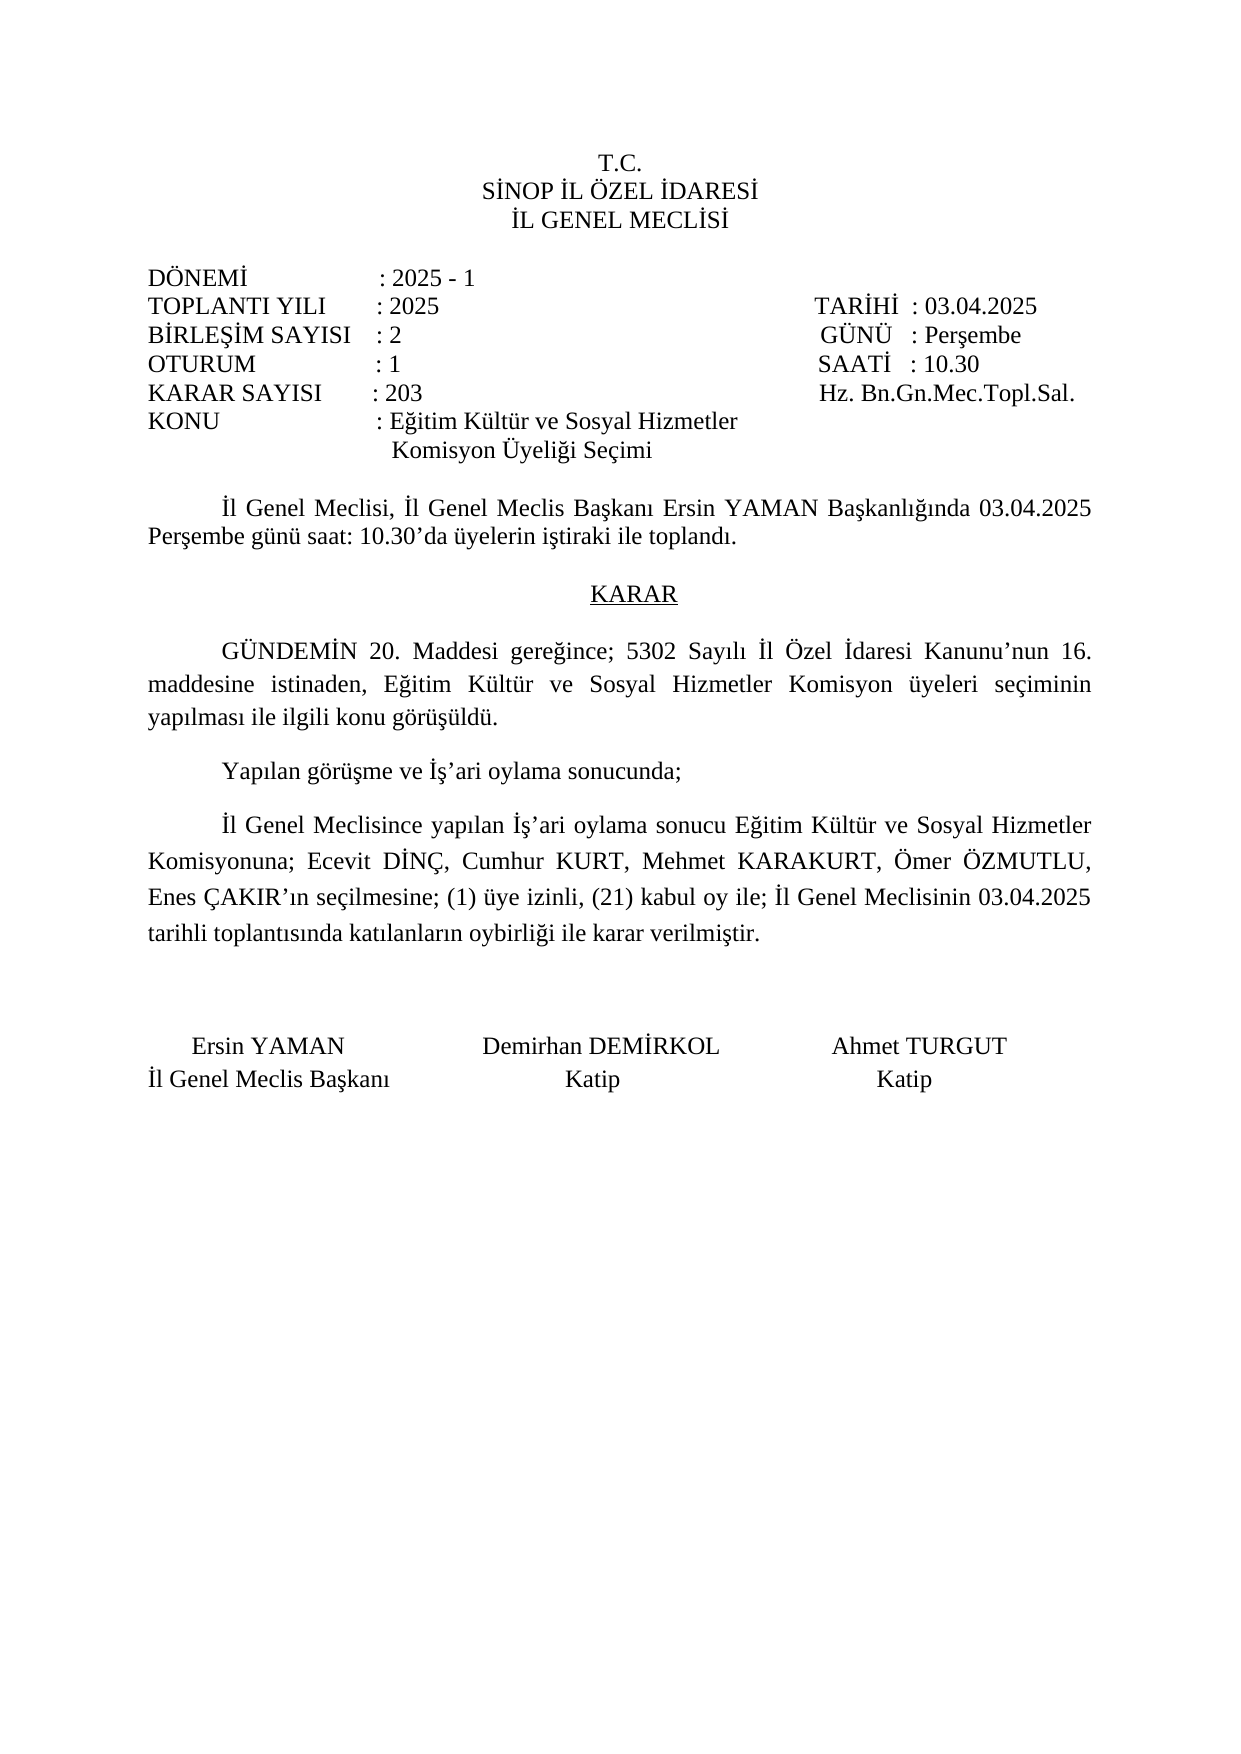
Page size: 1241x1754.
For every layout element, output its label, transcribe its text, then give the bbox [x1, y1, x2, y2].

text OTURUM : 1 SAATİ : 10.30 [148, 349, 1093, 378]
text İL GENEL MECLİSİ [148, 205, 1093, 234]
text İl Genel Meclisince yapılan İş’ari oylama sonucu Eğitim Kültür ve Sosyal Hizmetler Komisyonuna; Ecevit DİNÇ, Cumhur KURT, Mehmet KARAKURT, Ömer ÖZMUTLU, Enes ÇAKIR’ın seçilmesine; (1) üye izinli, (21) kabul oy ile; İl Genel Meclisinin 03.04.2025 tarihli toplantısında katılanların oybirliği ile karar verilmiştir. [148, 810, 1093, 947]
text BİRLEŞİM SAYISI : 2 GÜNÜ : Perşembe [148, 320, 1093, 349]
text SİNOP İL ÖZEL İDARESİ [148, 176, 1093, 205]
text KONU : Eğitim Kültür ve Sosyal Hizmetler Komisyon Üyeliği Seçimi [148, 406, 1093, 464]
text GÜNDEMİN 20. Maddesi gereğince; 5302 Sayılı İl Özel İdaresi Kanunu’nun 16. maddesine istinaden, Eğitim Kültür ve Sosyal Hizmetler Komisyon üyeleri seçiminin yapılması ile ilgili konu görüşüldü. [148, 636, 1093, 731]
text Yapılan görüşme ve İş’ari oylama sonucunda; [148, 756, 1093, 785]
text KARAR SAYISI : 203 Hz. Bn.Gn.Mec.Topl.Sal. [148, 378, 1093, 406]
text İl Genel Meclisi, İl Genel Meclis Başkanı Ersin YAMAN Başkanlığında 03.04.2025 Perşembe günü saat: 10.30’da üyelerin iştiraki ile toplandı. [148, 493, 1093, 550]
text DÖNEMİ : 2025 - 1 [148, 263, 1093, 291]
text TOPLANTI YILI : 2025 TARİHİ : 03.04.2025 [148, 291, 1093, 320]
text Ersin YAMAN Demirhan DEMİRKOL Ahmet TURGUT İl Genel Meclis Başkanı Katip Katip [148, 1031, 1093, 1093]
text T.C. [148, 148, 1093, 176]
text KARAR [516, 579, 1093, 608]
